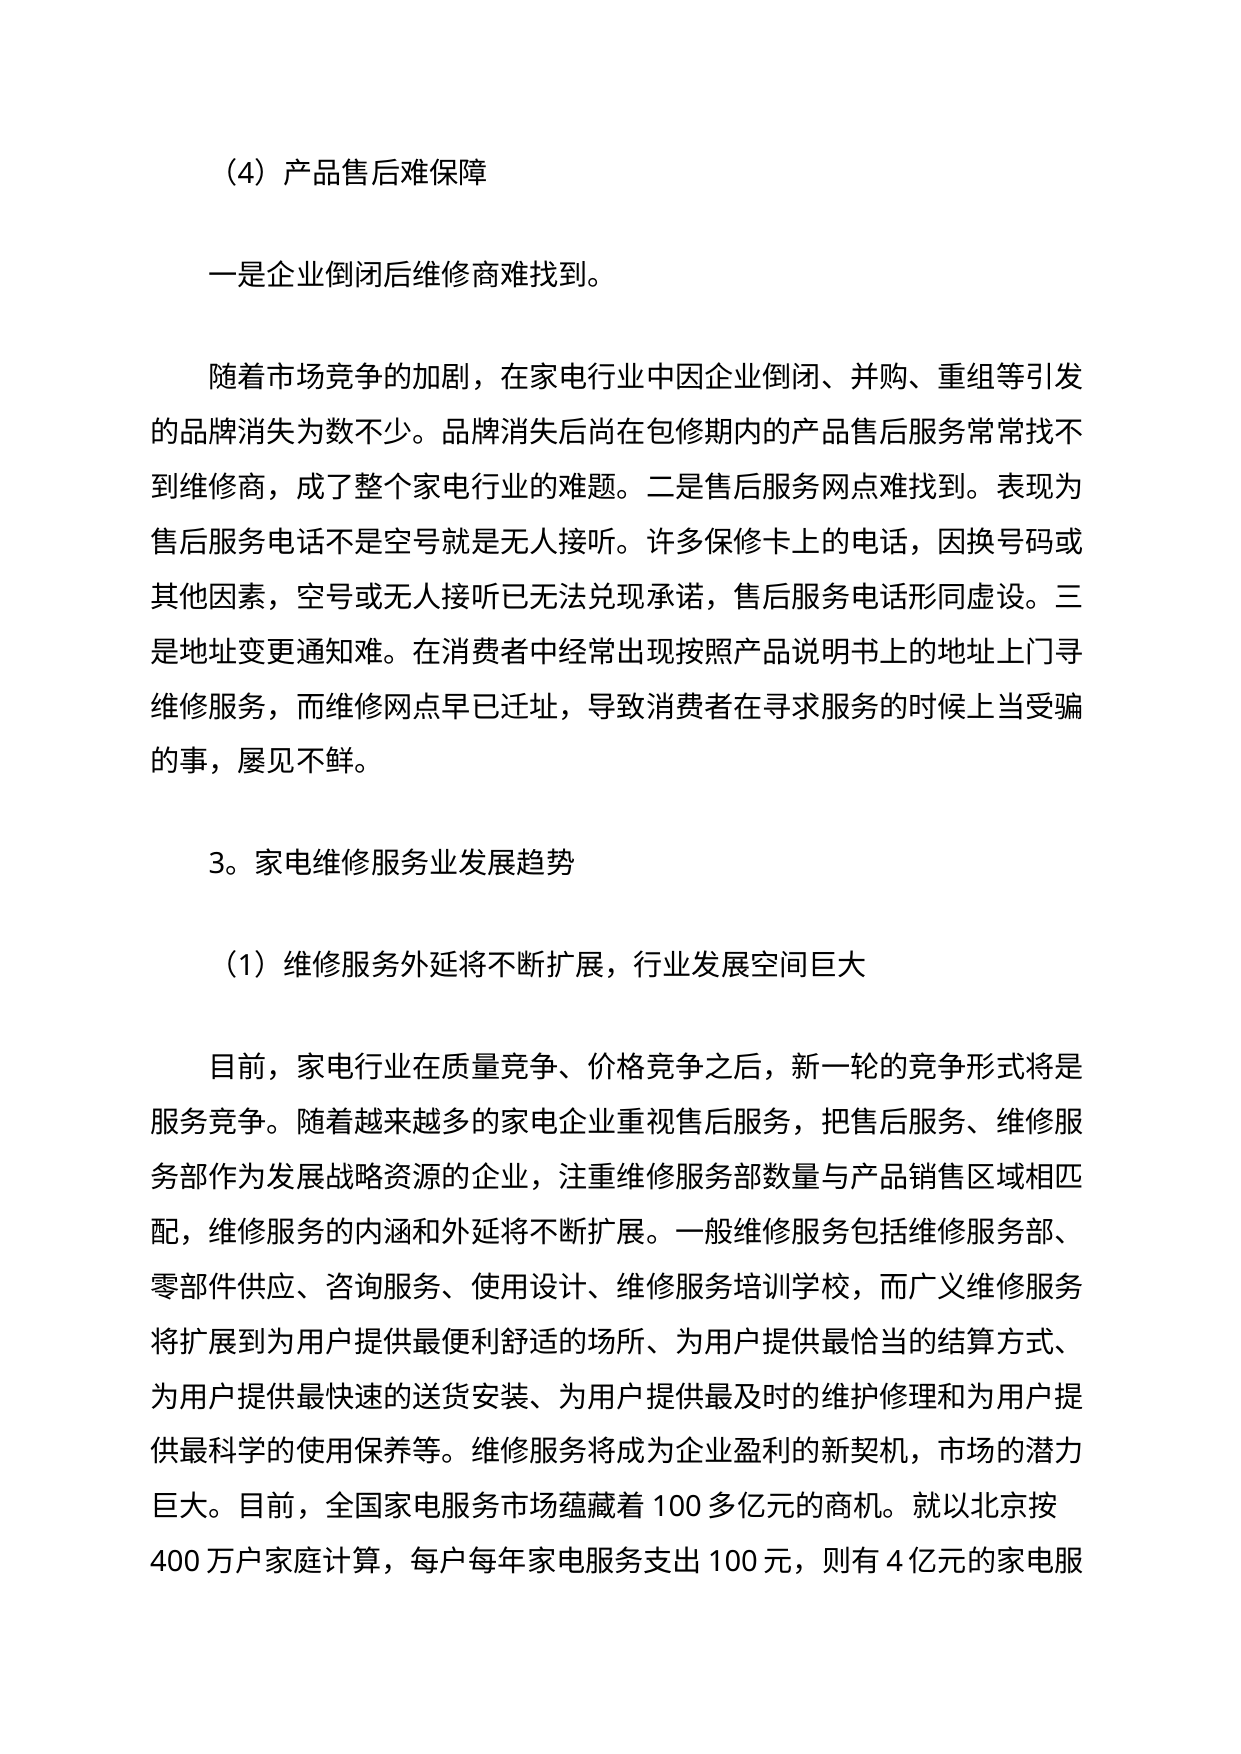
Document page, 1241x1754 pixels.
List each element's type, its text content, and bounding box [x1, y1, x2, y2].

text （4）产品售后难保障 [150, 150, 1090, 192]
text 一是企业倒闭后维修商难找到。 [150, 252, 1090, 294]
text 随着市场竞争的加剧，在家电行业中因企业倒闭、并购、重组等引发的品牌消失为数不少。品牌消失后尚在包修期内的产品售后服务常常找不到维修商，成了整个家电行业的难题。二是售后服务网点难找到。表现为售后服务电话不是空号就是无人接听。许多保修卡上的电话，因换号码或其他因素，空号或无人接听已无法兑现承诺，售后服务电话形同虚设。三是地址变更通知难。在消费者中经常出现按照产品说明书上的地址上门寻维修服务，而维修网点早已迁址，导致消费者在寻求服务的时候上当受骗的事，屡见不鲜。 [150, 354, 1090, 780]
text 3。家电维修服务业发展趋势 [150, 840, 1090, 882]
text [150, 1044, 1090, 1580]
text （1）维修服务外延将不断扩展，行业发展空间巨大 [150, 942, 1090, 984]
